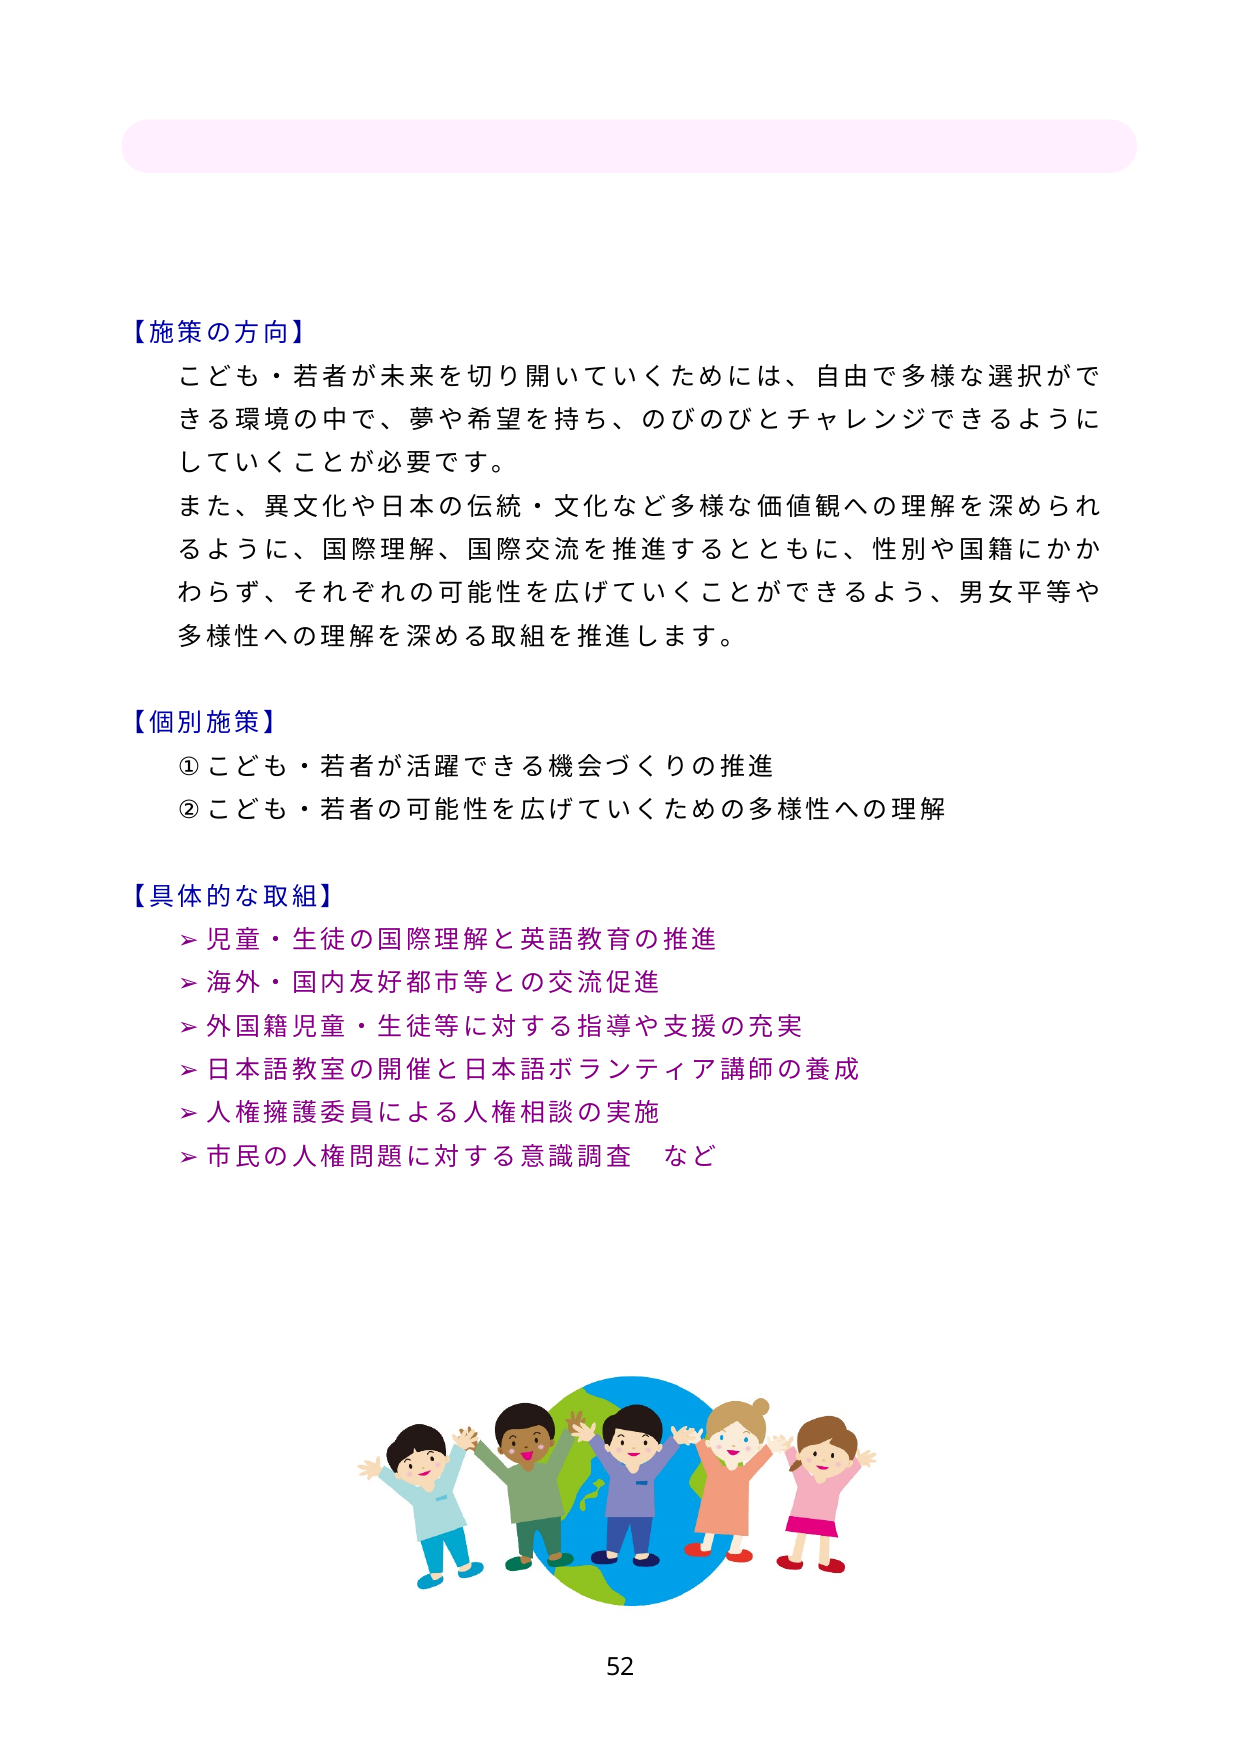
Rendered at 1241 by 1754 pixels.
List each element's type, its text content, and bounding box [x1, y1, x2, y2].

text こども・若者が未来を切り開いていくためには、自由で多様な選択ができる環境の中で、夢や希望を持ち、のびのびとチャレンジできるようにしていくことが必要です。 [150, 353, 1105, 483]
text ➢海外・国内友好都市等との交流促進 [121, 959, 1119, 1003]
subtitle 【施策の方向】 [121, 309, 1119, 353]
subtitle ②こども・若者の可能性を広げていくための多様性への理解 [121, 786, 1119, 829]
text ➢人権擁護委員による人権相談の実施 [121, 1089, 1119, 1133]
text ➢外国籍児童・生徒等に対する指導や支援の充実 [121, 1003, 1119, 1046]
subtitle ①こども・若者が活躍できる機会づくりの推進 [121, 743, 1119, 786]
text ➢市民の人権問題に対する意識調査 など [121, 1133, 1119, 1176]
text ➢日本語教室の開催と日本語ボランティア講師の養成 [121, 1046, 1119, 1089]
text ➢児童・生徒の国際理解と英語教育の推進 [121, 916, 1119, 959]
picture [345, 1320, 896, 1647]
subtitle 【具体的な取組】 [121, 873, 1119, 916]
subtitle 【個別施策】 [121, 699, 1119, 743]
text また、異文化や日本の伝統・文化など多様な価値観への理解を深められるように、国際理解、国際交流を推進するとともに、性別や国籍にかかわらず、それぞれの可能性を広げていくことができるよう、男女平等や多様性への理解を深める取組を推進します。 [150, 483, 1105, 656]
